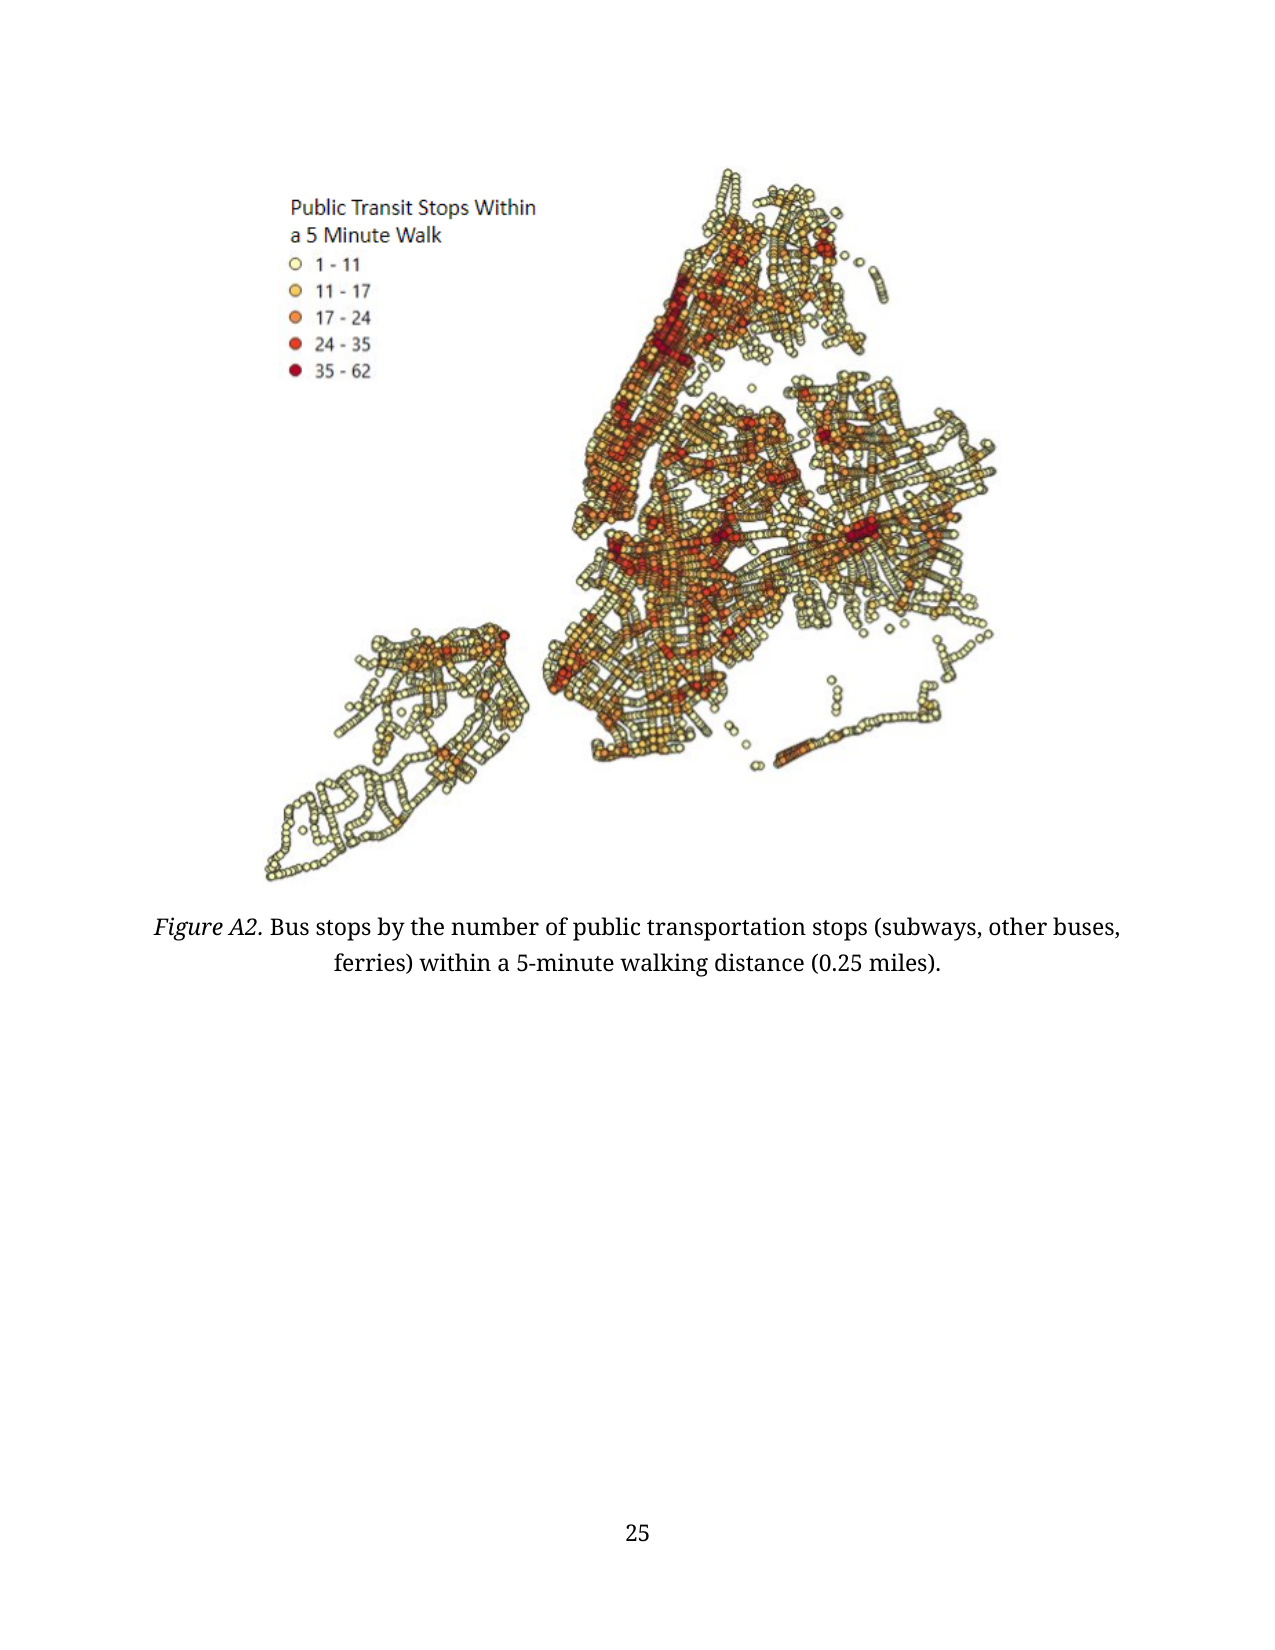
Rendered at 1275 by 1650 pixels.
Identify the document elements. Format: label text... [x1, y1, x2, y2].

picture [262, 150, 1013, 886]
text Figure A2. Bus stops by the number of public transportation stops (subways, other buses, ferries) within a 5-minute walking distance (0.25 miles). [150, 911, 1125, 978]
